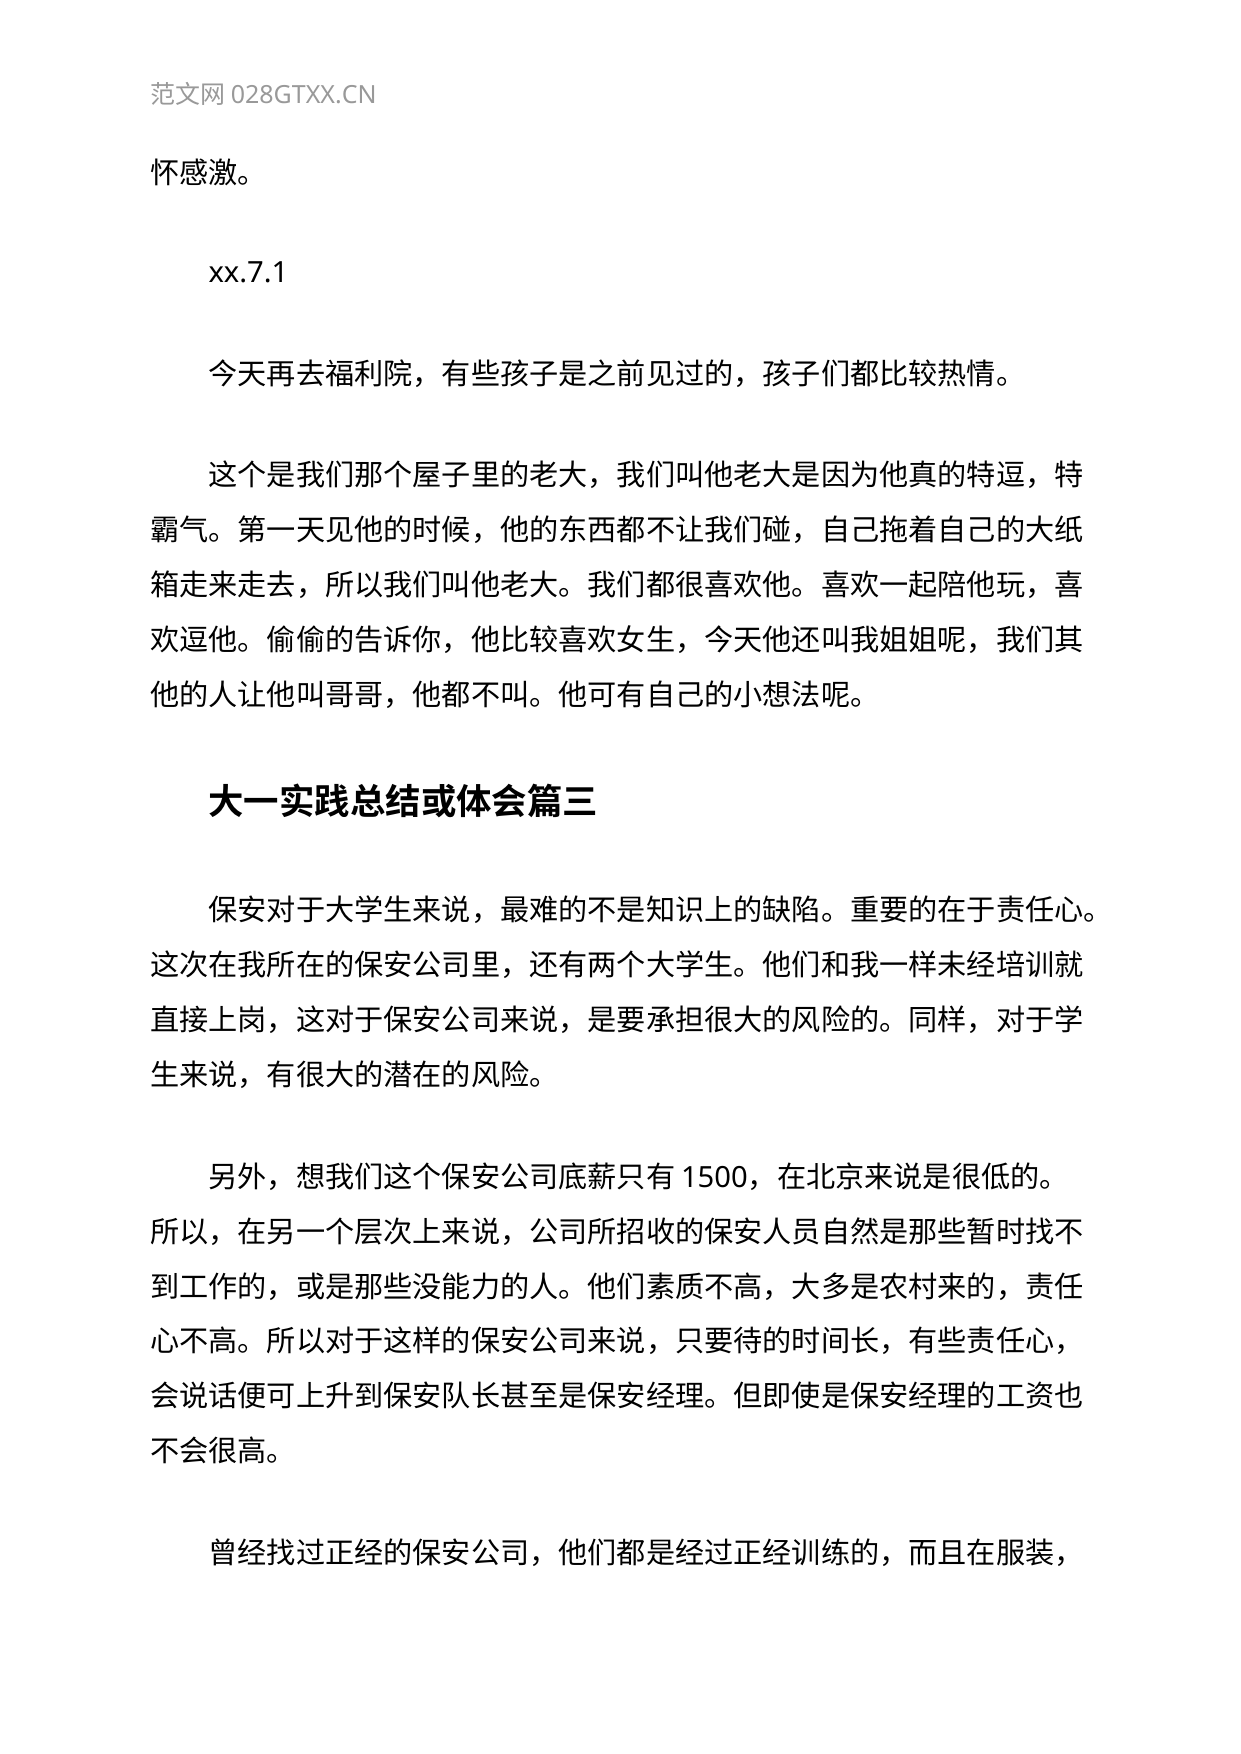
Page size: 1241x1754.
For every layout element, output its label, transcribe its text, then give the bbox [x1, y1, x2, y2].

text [150, 150, 1090, 192]
text 大一实践总结或体会篇三 [150, 773, 1090, 824]
text 这个是我们那个屋子里的老大，我们叫他老大是因为他真的特逗，特霸气。第一天见他的时候，他的东西都不让我们碰，自己拖着自己的大纸箱走来走去，所以我们叫他老大。我们都很喜欢他。喜欢一起陪他玩，喜欢逗他。偷偷的告诉你，他比较喜欢女生，今天他还叫我姐姐呢，我们其他的人让他叫哥哥，他都不叫。他可有自己的小想法呢。 [150, 452, 1090, 714]
text 保安对于大学生来说，最难的不是知识上的缺陷。重要的在于责任心。这次在我所在的保安公司里，还有两个大学生。他们和我一样未经培训就直接上岗，这对于保安公司来说，是要承担很大的风险的。同样，对于学生来说，有很大的潜在的风险。 [150, 887, 1090, 1094]
text 今天再去福利院，有些孩子是之前见过的，孩子们都比较热情。 [150, 350, 1090, 392]
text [150, 1529, 1090, 1572]
text 另外，想我们这个保安公司底薪只有1500，在北京来说是很低的。所以，在另一个层次上来说，公司所招收的保安人员自然是那些暂时找不到工作的，或是那些没能力的人。他们素质不高，大多是农村来的，责任心不高。所以对于这样的保安公司来说，只要待的时间长，有些责任心，会说话便可上升到保安队长甚至是保安经理。但即使是保安经理的工资也不会很高。 [150, 1153, 1090, 1470]
text xx.7.1 [150, 252, 1090, 291]
